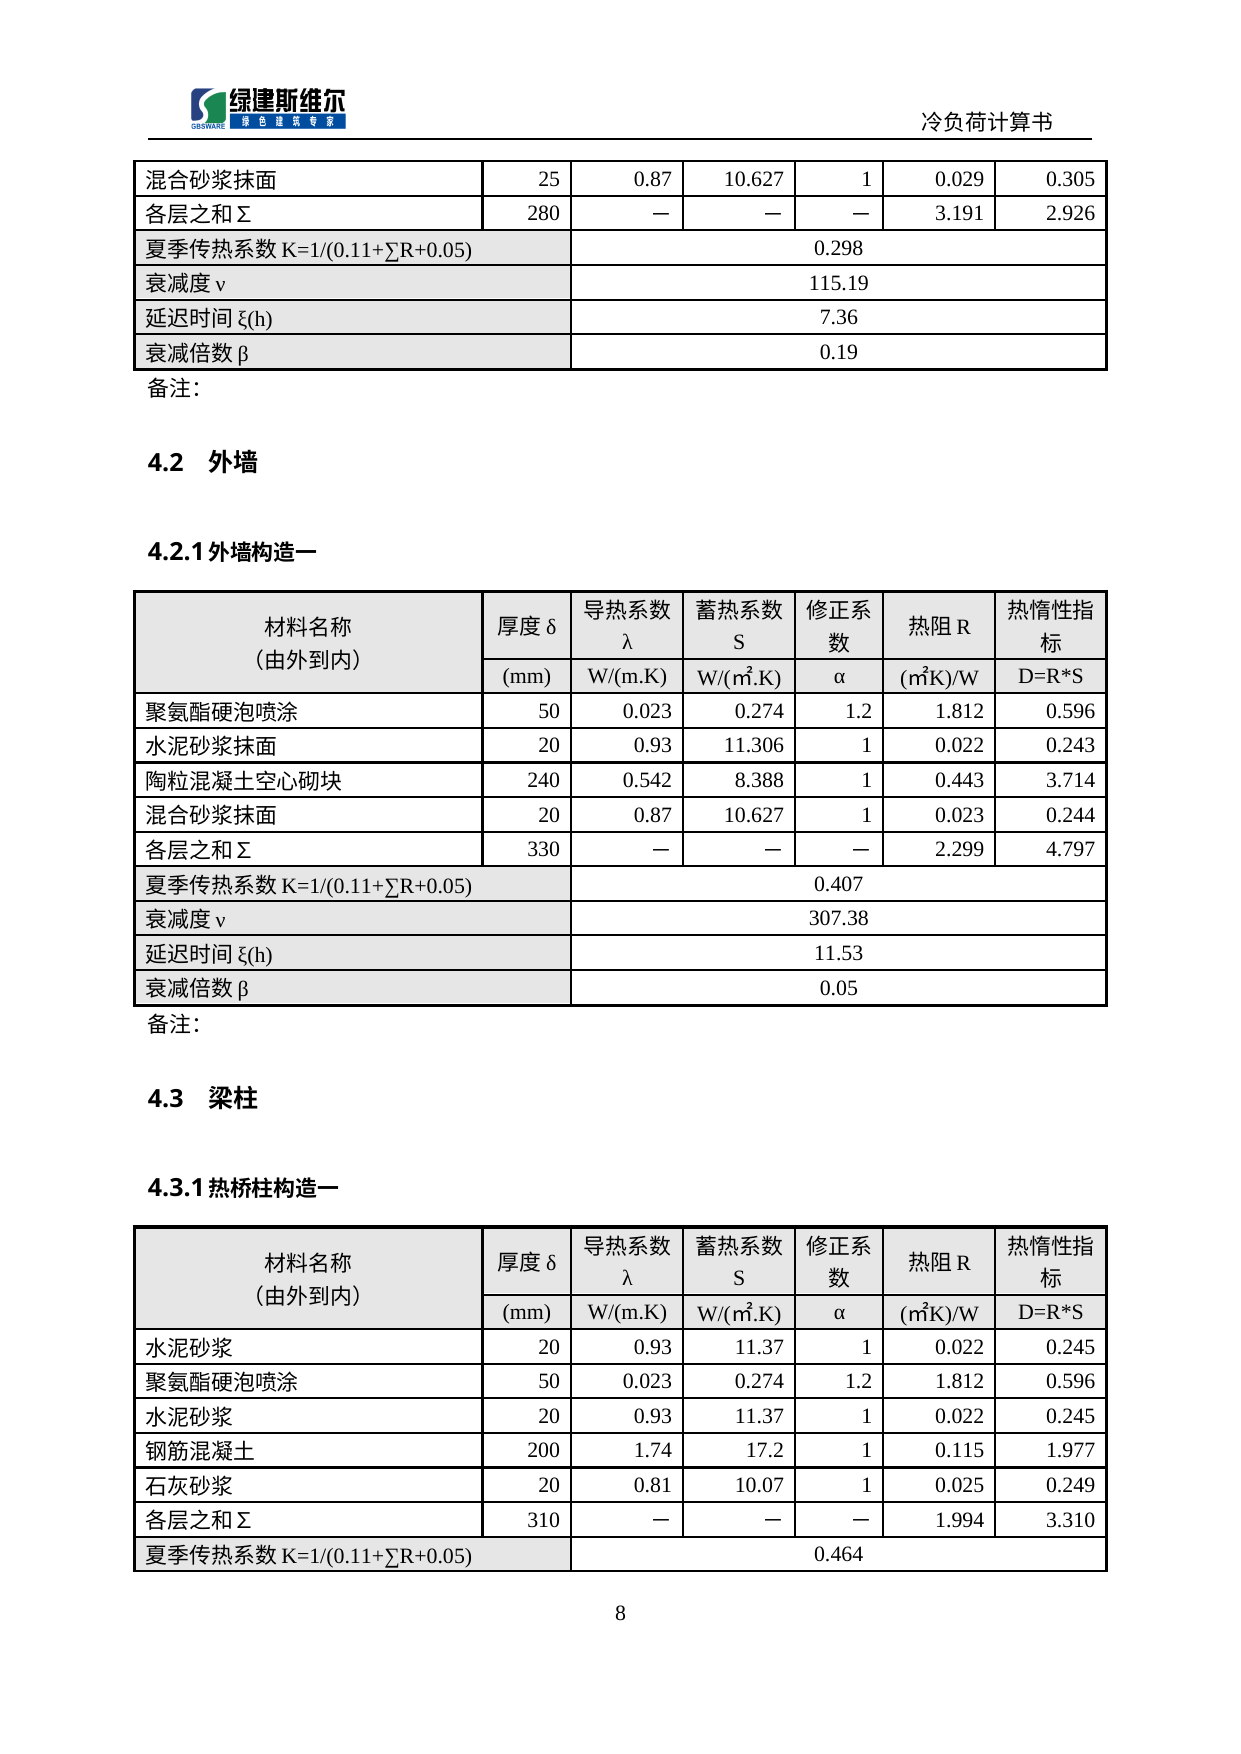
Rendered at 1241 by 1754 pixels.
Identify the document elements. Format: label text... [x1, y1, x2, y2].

table_cell 307.38 [572, 902, 1105, 934]
table_header 热惰性指标 [996, 593, 1105, 658]
table_cell 10.627 [684, 162, 794, 195]
picture [187, 88, 347, 130]
table_cell 11.37 [684, 1330, 794, 1363]
table_cell 延迟时间ξ(h) [136, 936, 570, 969]
table_cell 1.977 [996, 1434, 1105, 1466]
subtitle 外墙构造一 [148, 518, 1092, 583]
table_cell 0.596 [996, 694, 1105, 727]
text 备注： [148, 1007, 1092, 1039]
table_cell － [684, 833, 794, 865]
table_cell 1.994 [884, 1503, 994, 1536]
table_cell 0.596 [996, 1365, 1105, 1397]
table_cell 1.2 [796, 1365, 882, 1397]
table_cell － [796, 197, 882, 229]
table_header 厚度δ [484, 593, 570, 658]
table_cell 0.81 [572, 1469, 682, 1501]
table_cell 0.93 [572, 729, 682, 761]
table_cell 7.36 [572, 301, 1105, 333]
table_header 材料名称 （由外到内） [136, 593, 481, 692]
table_cell 25 [484, 162, 570, 195]
table_cell 330 [484, 833, 570, 865]
table_cell W/(㎡.K) [684, 660, 794, 692]
table_cell 8.388 [684, 764, 794, 796]
table_header 蓄热系数S [684, 593, 794, 658]
table_cell 1 [796, 764, 882, 796]
table_cell 0.305 [996, 162, 1105, 195]
table_cell (mm) [484, 1296, 570, 1328]
table_cell 10.627 [684, 798, 794, 831]
table_cell 0.464 [572, 1538, 1105, 1570]
table_header 蓄热系数S [684, 1229, 794, 1293]
table_cell 0.243 [996, 729, 1105, 761]
table_cell 3.714 [996, 764, 1105, 796]
table_header 热惰性指标 [996, 1229, 1105, 1293]
table_cell 20 [484, 798, 570, 831]
table_cell D=R*S [996, 660, 1105, 692]
table_cell 0.245 [996, 1399, 1105, 1432]
table_cell 1.812 [884, 694, 994, 727]
table_cell 各层之和∑ [136, 1503, 481, 1536]
table_header 导热系数λ [572, 593, 682, 658]
table_cell 11.53 [572, 936, 1105, 969]
table_cell 0.19 [572, 335, 1105, 368]
table_cell 1 [796, 729, 882, 761]
table_header 导热系数λ [572, 1229, 682, 1293]
table_cell 20 [484, 1330, 570, 1363]
table_cell － [684, 197, 794, 229]
table_cell 0.443 [884, 764, 994, 796]
table_cell 50 [484, 1365, 570, 1397]
table_cell 11.37 [684, 1399, 794, 1432]
table_header 材料名称 （由外到内） [136, 1229, 481, 1328]
table_cell 1 [796, 798, 882, 831]
subtitle 梁柱 [148, 1064, 1092, 1129]
table_cell 2.299 [884, 833, 994, 865]
table_cell 0.274 [684, 1365, 794, 1397]
table_cell 石灰砂浆 [136, 1469, 481, 1501]
table_cell 水泥砂浆 [136, 1330, 481, 1363]
table_cell 20 [484, 729, 570, 761]
table_cell 1 [796, 1469, 882, 1501]
table_cell 4.797 [996, 833, 1105, 865]
table_cell D=R*S [996, 1296, 1105, 1328]
table_cell 衰减度ν [136, 266, 570, 298]
table_cell 1 [796, 1399, 882, 1432]
table_cell 0.249 [996, 1469, 1105, 1501]
table_cell 夏季传热系数K=1/(0.11+∑R+0.05) [136, 867, 570, 900]
table_header 修正系数 [796, 1229, 882, 1293]
subtitle 外墙 [148, 428, 1092, 493]
table_cell W/(㎡.K) [684, 1296, 794, 1328]
table_cell 0.023 [572, 694, 682, 727]
table_cell 11.306 [684, 729, 794, 761]
table_cell 水泥砂浆 [136, 1399, 481, 1432]
table_cell 0.029 [884, 162, 994, 195]
table_cell (㎡K)/W [884, 1296, 994, 1328]
table_cell 延迟时间ξ(h) [136, 301, 570, 333]
table_header 修正系数 [796, 593, 882, 658]
table_cell 0.87 [572, 798, 682, 831]
table_cell － [572, 833, 682, 865]
table_cell 0.022 [884, 1399, 994, 1432]
table_cell 0.023 [572, 1365, 682, 1397]
table_cell 1.2 [796, 694, 882, 727]
table_cell 0.115 [884, 1434, 994, 1466]
text 备注： [148, 371, 1092, 403]
table_cell 3.310 [996, 1503, 1105, 1536]
table_cell 0.244 [996, 798, 1105, 831]
table_cell (mm) [484, 660, 570, 692]
table_cell 0.407 [572, 867, 1105, 900]
table_cell (㎡K)/W [884, 660, 994, 692]
table_cell 280 [484, 197, 570, 229]
table_cell 0.022 [884, 729, 994, 761]
table_cell 0.274 [684, 694, 794, 727]
table_cell 1 [796, 1434, 882, 1466]
table_cell 20 [484, 1399, 570, 1432]
table_cell 1 [796, 1330, 882, 1363]
table_cell 0.542 [572, 764, 682, 796]
table_cell 310 [484, 1503, 570, 1536]
table_cell 各层之和∑ [136, 833, 481, 865]
table_header 热阻R [884, 593, 994, 658]
table_cell 混合砂浆抹面 [136, 798, 481, 831]
table_cell 衰减度ν [136, 902, 570, 934]
table_header 热阻R [884, 1229, 994, 1293]
table_cell 夏季传热系数K=1/(0.11+∑R+0.05) [136, 1538, 570, 1570]
table_cell 陶粒混凝土空心砌块 [136, 764, 481, 796]
table_cell 1.74 [572, 1434, 682, 1466]
table_cell 聚氨酯硬泡喷涂 [136, 694, 481, 727]
table_cell 衰减倍数β [136, 335, 570, 368]
table_cell 钢筋混凝土 [136, 1434, 481, 1466]
table_cell 17.2 [684, 1434, 794, 1466]
table_cell － [572, 1503, 682, 1536]
table_cell － [796, 1503, 882, 1536]
table_cell W/(m.K) [572, 660, 682, 692]
table_cell － [684, 1503, 794, 1536]
table_cell 3.191 [884, 197, 994, 229]
table_cell W/(m.K) [572, 1296, 682, 1328]
table_cell － [572, 197, 682, 229]
table_cell 0.93 [572, 1330, 682, 1363]
table_cell 0.023 [884, 798, 994, 831]
table_cell 0.025 [884, 1469, 994, 1501]
table_cell 0.93 [572, 1399, 682, 1432]
table_cell 0.022 [884, 1330, 994, 1363]
table_cell 20 [484, 1469, 570, 1501]
table_cell 1 [796, 162, 882, 195]
table_cell 水泥砂浆抹面 [136, 729, 481, 761]
table_cell 10.07 [684, 1469, 794, 1501]
table_cell － [796, 833, 882, 865]
table_cell α [796, 660, 882, 692]
table_cell 混合砂浆抹面 [136, 162, 481, 195]
table_cell α [796, 1296, 882, 1328]
table_cell 1.812 [884, 1365, 994, 1397]
table_cell 2.926 [996, 197, 1105, 229]
table_cell 0.87 [572, 162, 682, 195]
table_cell 50 [484, 694, 570, 727]
table_cell 0.245 [996, 1330, 1105, 1363]
subtitle 热桥柱构造一 [148, 1154, 1092, 1219]
table_cell 115.19 [572, 266, 1105, 298]
table_cell 各层之和∑ [136, 197, 481, 229]
table_header 厚度δ [484, 1229, 570, 1293]
table_cell 0.298 [572, 231, 1105, 264]
table_cell 聚氨酯硬泡喷涂 [136, 1365, 481, 1397]
table_cell 200 [484, 1434, 570, 1466]
table_cell 0.05 [572, 971, 1105, 1003]
table_cell 夏季传热系数K=1/(0.11+∑R+0.05) [136, 231, 570, 264]
table_cell 240 [484, 764, 570, 796]
table_cell 衰减倍数β [136, 971, 570, 1003]
